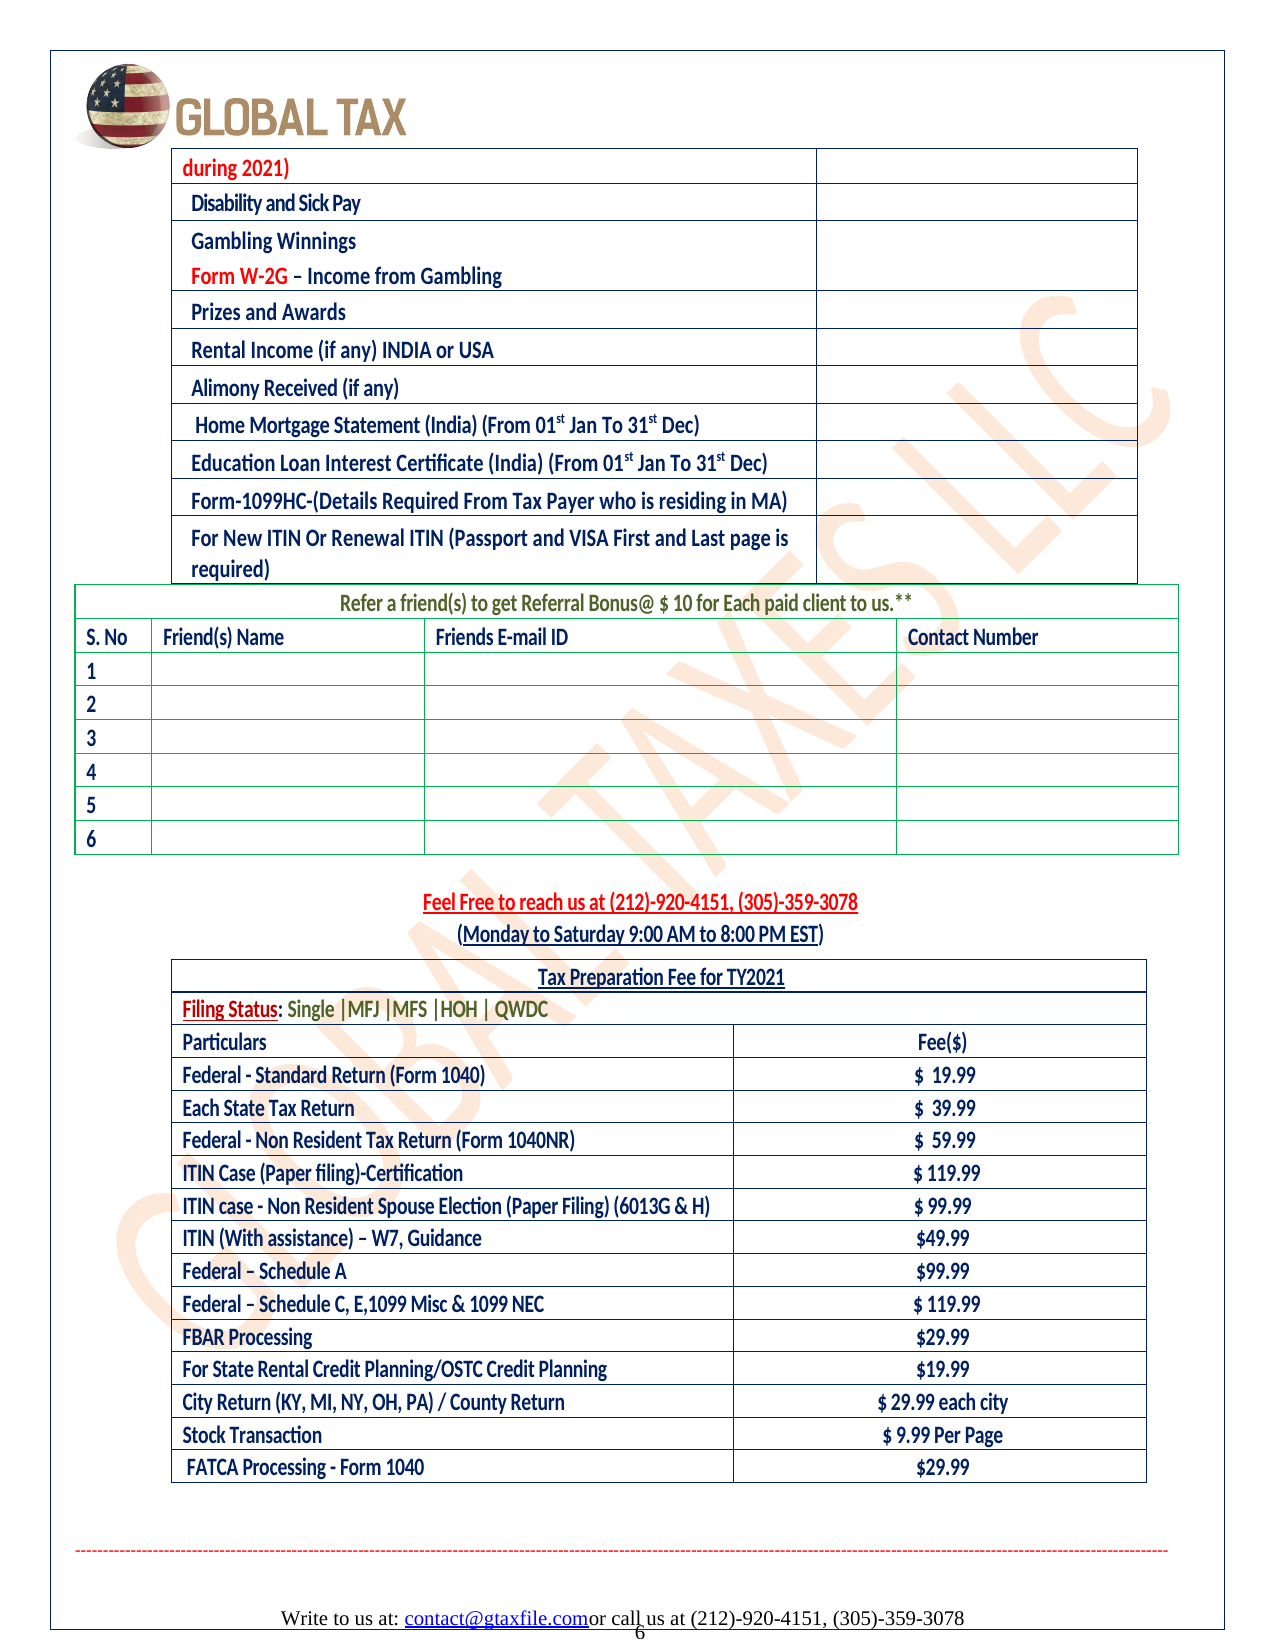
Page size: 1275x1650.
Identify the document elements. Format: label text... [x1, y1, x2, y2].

table_cell [897, 787, 1178, 820]
table_cell $19.99 [734, 1352, 1146, 1384]
table_cell [152, 821, 424, 853]
table_cell Disability and Sick Pay [172, 184, 816, 220]
table_cell [817, 221, 1137, 290]
table_cell Federal - Standard Return (Form 1040) [172, 1058, 733, 1089]
table_cell [152, 787, 424, 820]
table_cell Particulars [172, 1025, 733, 1057]
table_cell $29.99 [734, 1450, 1146, 1482]
table_cell $29.99 [734, 1320, 1146, 1351]
table_cell [817, 184, 1137, 220]
table_cell [425, 653, 896, 685]
table_cell [817, 329, 1137, 365]
table_cell Home Mortgage Statement (India) (From 01st Jan To 31st Dec) [172, 404, 816, 440]
table_cell [817, 479, 1137, 515]
table_cell City Return (KY, MI, NY, OH, PA) / County Return [172, 1385, 733, 1417]
table_cell [152, 686, 424, 719]
table_cell [152, 653, 424, 685]
table_header Refer a friend(s) to get Referral Bonus@ $ 10 for Each paid client to us.** [76, 585, 1178, 618]
table_cell $ 19.99 [734, 1058, 1146, 1089]
table_cell FBAR Processing [172, 1320, 733, 1351]
table_cell ITIN Case (Paper filing)-Certification [172, 1156, 733, 1188]
table_header Tax Preparation Fee for TY2021 [172, 960, 1146, 991]
text Feel Free to reach us at (212)-920-4151, (305)-359-3078 [75, 885, 1206, 917]
table_cell Contact Number [897, 619, 1178, 652]
table_cell [425, 720, 896, 753]
table_cell Form-1099HC-(Details Required From Tax Payer who is residing in MA) [172, 479, 816, 515]
table_cell FATCA Processing - Form 1040 [172, 1450, 733, 1482]
table_cell Fee($) [734, 1025, 1146, 1057]
table_cell Friend(s) Name [152, 619, 424, 652]
table_cell Stock Transaction [172, 1418, 733, 1449]
table_cell [897, 821, 1178, 853]
table_cell Federal – Schedule C, E,1099 Misc & 1099 NEC [172, 1287, 733, 1318]
table_cell $ 9.99 Per Page [734, 1418, 1146, 1449]
table_cell For State Rental Credit Planning/OSTC Credit Planning [172, 1352, 733, 1384]
table_cell $ 29.99 each city [734, 1385, 1146, 1417]
table_cell [425, 821, 896, 853]
table_cell Alimony Received (if any) [172, 366, 816, 403]
table_cell [897, 686, 1178, 719]
table_cell 2 [76, 686, 151, 719]
table_cell $99.99 [734, 1254, 1146, 1286]
table_cell S. No [76, 619, 151, 652]
table_cell 1 [76, 653, 151, 685]
picture [75, 63, 407, 149]
table_cell [817, 291, 1137, 328]
table_cell [817, 441, 1137, 478]
table_cell Federal - Non Resident Tax Return (Form 1040NR) [172, 1123, 733, 1155]
table_cell Prizes and Awards [172, 291, 816, 328]
table_cell Foreign Tax certificate ( if you made any income from foreign country during 2021) [172, 149, 816, 183]
table_cell Education Loan Interest Certificate (India) (From 01st Jan To 31st Dec) [172, 441, 816, 478]
table_cell $ 39.99 [734, 1091, 1146, 1122]
table_cell 6 [76, 821, 151, 853]
table_cell [817, 516, 1137, 583]
table_cell [897, 720, 1178, 753]
table_cell [152, 754, 424, 786]
table_cell [425, 754, 896, 786]
table_cell [817, 366, 1137, 403]
table_cell $ 119.99 [734, 1156, 1146, 1188]
table_cell [897, 653, 1178, 685]
table_cell ITIN (With assistance) – W7, Guidance [172, 1221, 733, 1253]
table_cell [817, 149, 1137, 183]
table_cell Filing Status: Single |MFJ |MFS |HOH | QWDC [172, 993, 1146, 1024]
table_cell [425, 787, 896, 820]
table_cell Federal – Schedule A [172, 1254, 733, 1286]
table_cell $ 59.99 [734, 1123, 1146, 1155]
table_cell Rental Income (if any) INDIA or USA [172, 329, 816, 365]
table_cell [817, 404, 1137, 440]
table_cell ITIN case - Non Resident Spouse Election (Paper Filing) (6013G & H) [172, 1189, 733, 1220]
table_cell 5 [76, 787, 151, 820]
table_cell $ 119.99 [734, 1287, 1146, 1318]
table_cell 3 [76, 720, 151, 753]
table_cell [152, 720, 424, 753]
table_cell [425, 686, 896, 719]
table_cell $49.99 [734, 1221, 1146, 1253]
table_cell Friends E-mail ID [425, 619, 896, 652]
table_cell 4 [76, 754, 151, 786]
table_cell Gambling Winnings Form W-2G – Income from Gambling [172, 221, 816, 290]
table_cell Each State Tax Return [172, 1091, 733, 1122]
table_cell For New ITIN Or Renewal ITIN (Passport and VISA First and Last page is required) [172, 516, 816, 583]
text (Monday to Saturday 9:00 AM to 8:00 PM EST) [75, 917, 1206, 948]
table_cell [897, 754, 1178, 786]
table_cell $ 99.99 [734, 1189, 1146, 1220]
